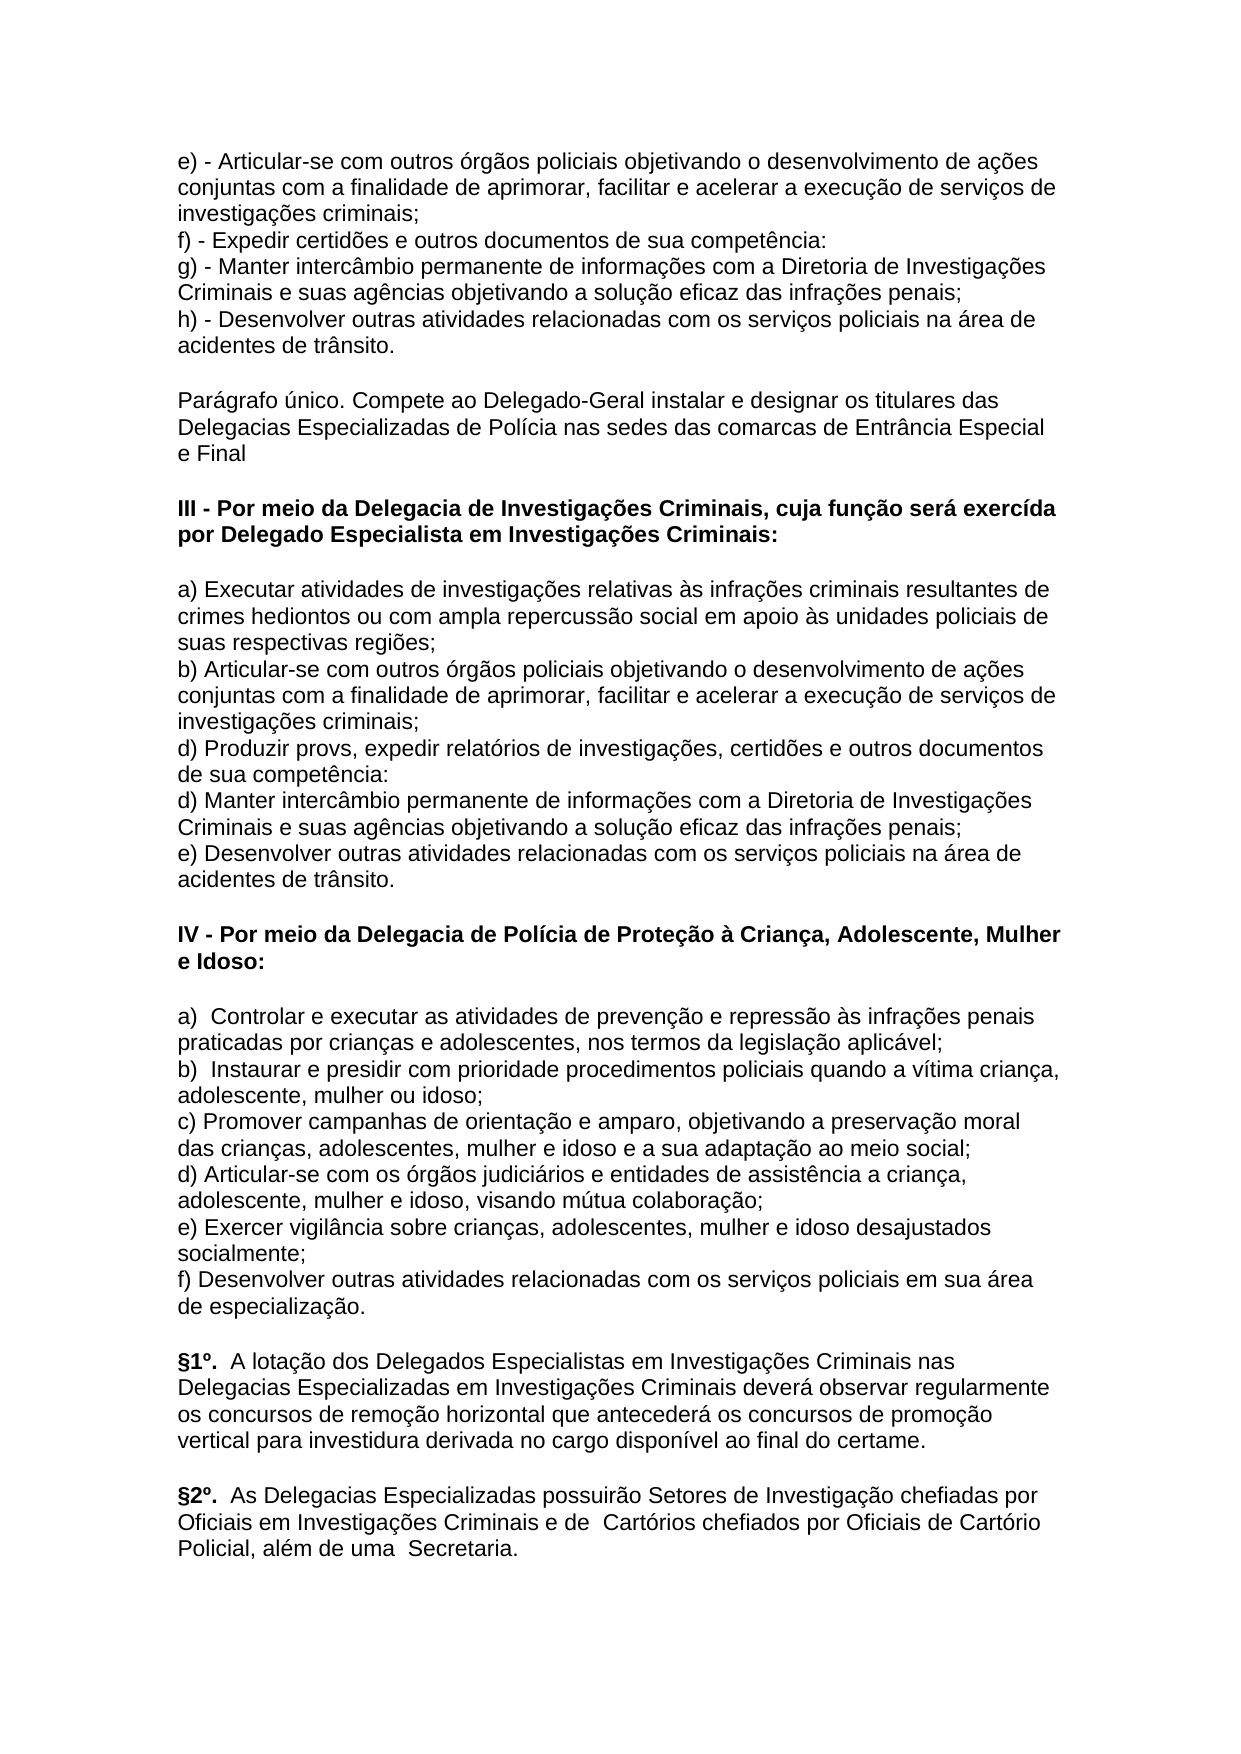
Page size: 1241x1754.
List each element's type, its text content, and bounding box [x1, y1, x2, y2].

text f) - Expedir certidões e outros documentos de sua competência: [177, 227, 1063, 253]
text f) Desenvolver outras atividades relacionadas com os serviços policiais em sua área de especialização. [177, 1266, 1063, 1319]
text §2º. As Delegacias Especializadas possuirão Setores de Investigação chefiadas por Oficiais em Investigações Criminais e de Cartórios chefiados por Oficiais de Cartório Policial, além de uma Secretaria. [177, 1482, 1063, 1561]
text d) Manter intercâmbio permanente de informações com a Diretoria de Investigações Criminais e suas agências objetivando a solução eficaz das infrações penais; [177, 787, 1063, 840]
text §1º. A lotação dos Delegados Especialistas em Investigações Criminais nas Delegacias Especializadas em Investigações Criminais deverá observar regularmente os concursos de remoção horizontal que antecederá os concursos de promoção vertical para investidura derivada no cargo disponível ao final do certame. [177, 1348, 1063, 1453]
text Parágrafo único. Compete ao Delegado-Geral instalar e designar os titulares das Delegacias Especializadas de Polícia nas sedes das comarcas de Entrância Especial e Final [177, 387, 1063, 466]
text b) Instaurar e presidir com prioridade procedimentos policiais quando a vítima criança, adolescente, mulher ou idoso; [177, 1056, 1063, 1108]
text e) Desenvolver outras atividades relacionadas com os serviços policiais na área de acidentes de trânsito. [177, 840, 1063, 893]
text d) Articular-se com os órgãos judiciários e entidades de assistência a criança, adolescente, mulher e idoso, visando mútua colaboração; [177, 1161, 1063, 1214]
text a) Controlar e executar as atividades de prevenção e repressão às infrações penais praticadas por crianças e adolescentes, nos termos da legislação aplicável; [177, 1003, 1063, 1056]
text IV - Por meio da Delegacia de Polícia de Proteção à Criança, Adolescente, Mulher e Idoso: [177, 921, 1063, 974]
text a) Executar atividades de investigações relativas às infrações criminais resultantes de crimes hediontos ou com ampla repercussão social em apoio às unidades policiais de suas respectivas regiões; [177, 576, 1063, 656]
text b) Articular-se com outros órgãos policiais objetivando o desenvolvimento de ações conjuntas com a finalidade de aprimorar, facilitar e acelerar a execução de serviços de investigações criminais; [177, 656, 1063, 734]
text h) - Desenvolver outras atividades relacionadas com os serviços policiais na área de acidentes de trânsito. [177, 306, 1063, 358]
text c) Promover campanhas de orientação e amparo, objetivando a preservação moral das crianças, adolescentes, mulher e idoso e a sua adaptação ao meio social; [177, 1108, 1063, 1161]
text e) Exercer vigilância sobre crianças, adolescentes, mulher e idoso desajustados socialmente; [177, 1214, 1063, 1266]
text III - Por meio da Delegacia de Investigações Criminais, cuja função será exercída por Delegado Especialista em Investigações Criminais: [177, 495, 1063, 548]
text g) - Manter intercâmbio permanente de informações com a Diretoria de Investigações Criminais e suas agências objetivando a solução eficaz das infrações penais; [177, 253, 1063, 306]
text e) - Articular-se com outros órgãos policiais objetivando o desenvolvimento de ações conjuntas com a finalidade de aprimorar, facilitar e acelerar a execução de serviços de investigações criminais; [177, 148, 1063, 227]
text d) Produzir provs, expedir relatórios de investigações, certidões e outros documentos de sua competência: [177, 734, 1063, 787]
